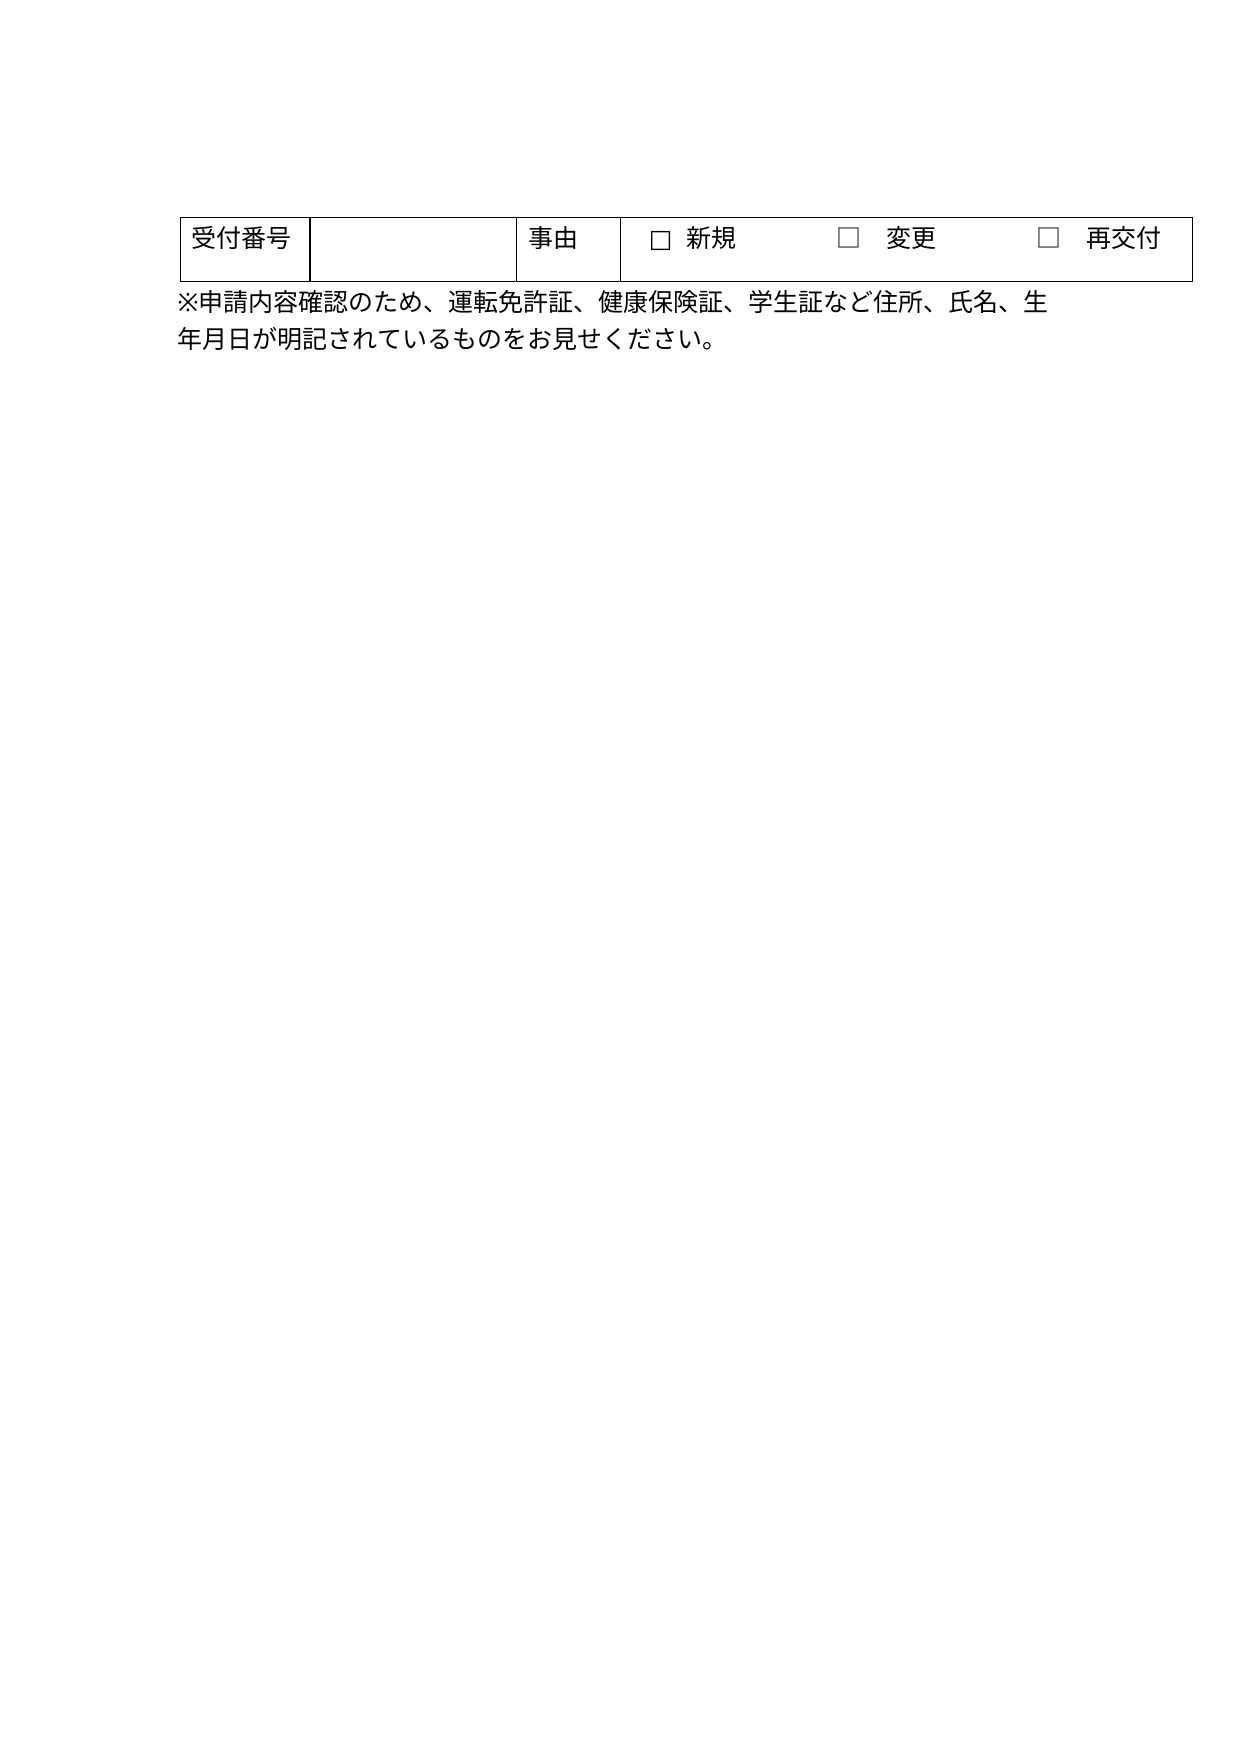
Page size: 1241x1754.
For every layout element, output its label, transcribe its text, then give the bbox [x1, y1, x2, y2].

text ※申請内容確認のため、運転免許証、健康保険証、学生証など住所、氏名、生年月日が明記されているものをお見せください。 [177, 282, 1063, 357]
table_cell 事由 [517, 218, 620, 281]
table_cell 新規 □ 変更 □ 再交付 [621, 218, 1192, 281]
table_cell [311, 218, 516, 281]
table_cell 受付番号 [181, 218, 309, 281]
